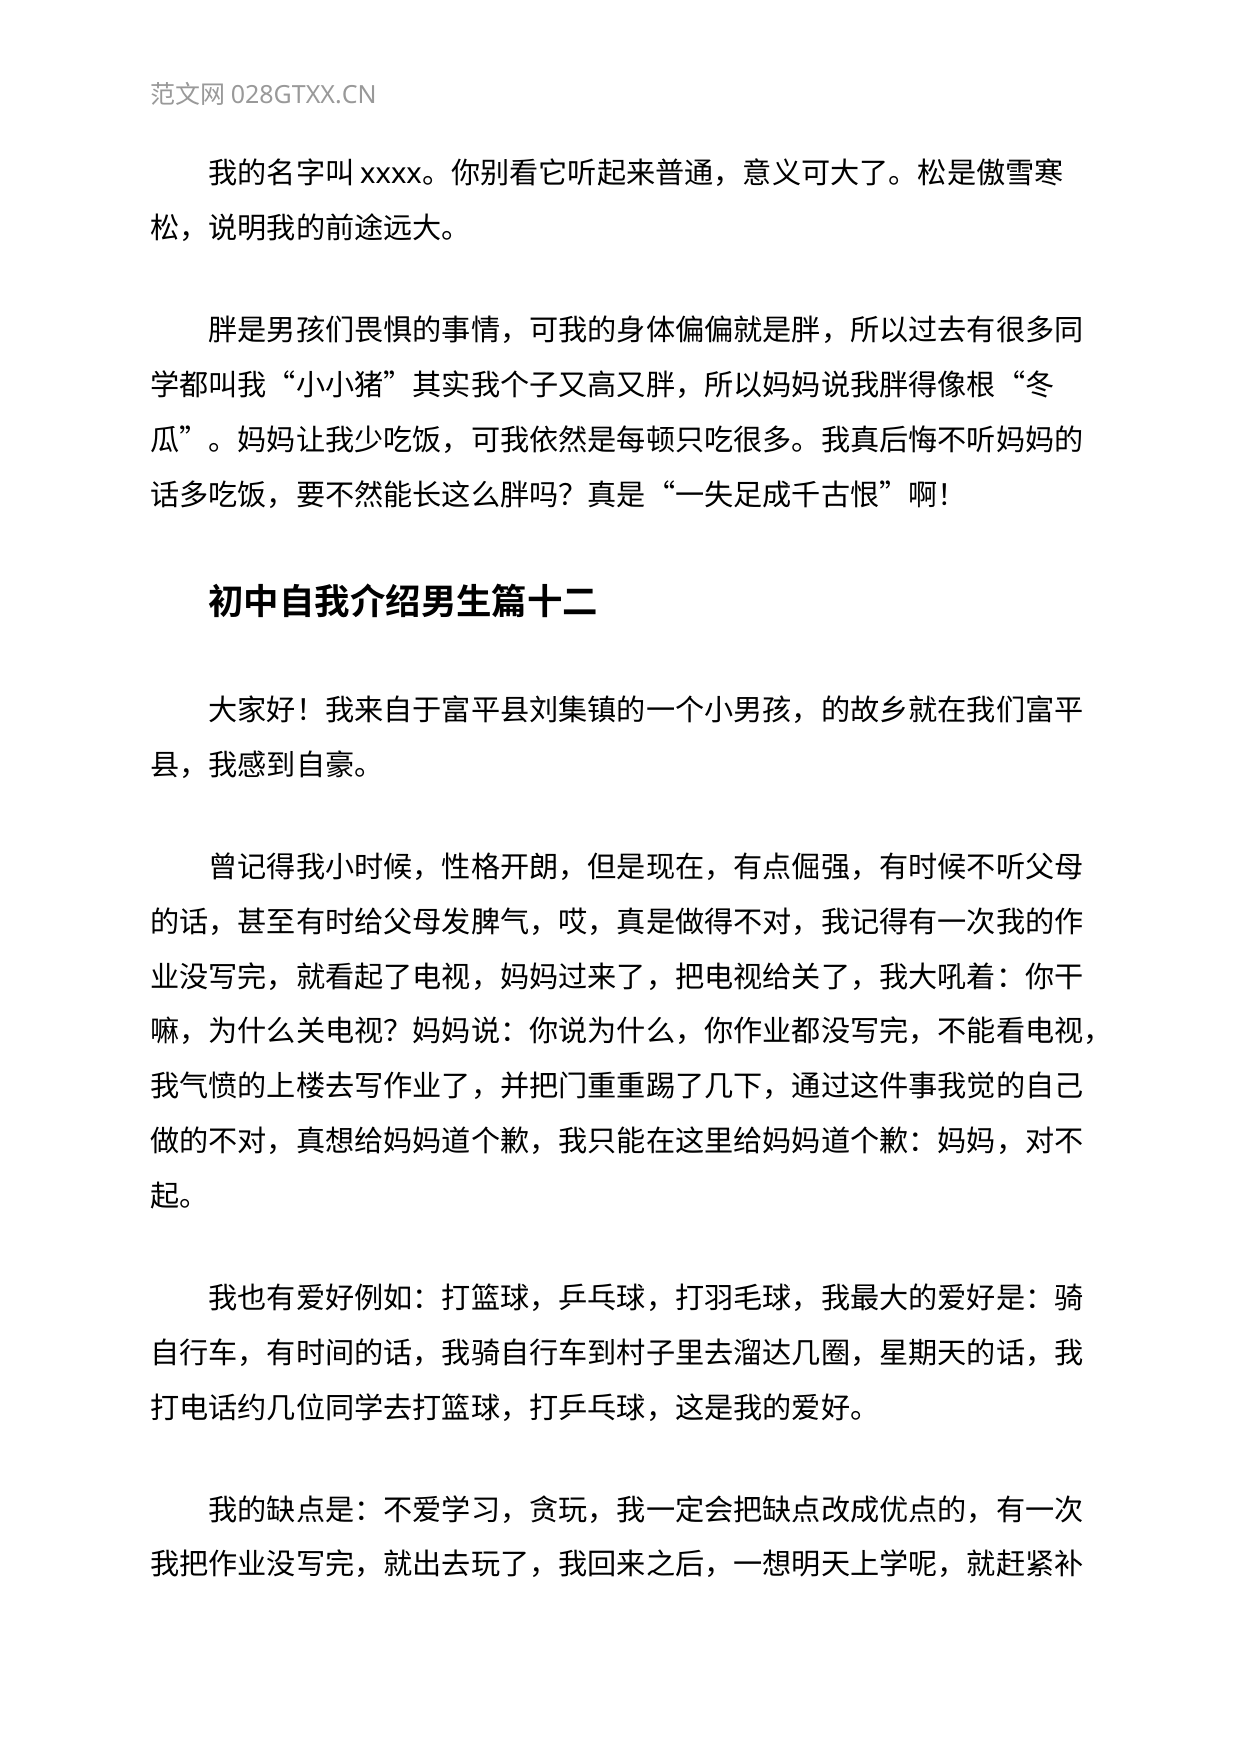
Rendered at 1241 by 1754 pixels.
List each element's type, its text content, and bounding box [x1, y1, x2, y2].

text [150, 1486, 1090, 1583]
text 初中自我介绍男生篇十二 [150, 573, 1090, 624]
text 曾记得我小时候，性格开朗，但是现在，有点倔强，有时候不听父母的话，甚至有时给父母发脾气，哎，真是做得不对，我记得有一次我的作业没写完，就看起了电视，妈妈过来了，把电视给关了，我大吼着：你干嘛，为什么关电视？妈妈说：你说为什么，你作业都没写完，不能看电视，我气愤的上楼去写作业了，并把门重重踢了几下，通过这件事我觉的自己做的不对，真想给妈妈道个歉，我只能在这里给妈妈道个歉：妈妈，对不起。 [150, 843, 1090, 1215]
text 大家好！我来自于富平县刘集镇的一个小男孩，的故乡就在我们富平县，我感到自豪。 [150, 687, 1090, 784]
text 我也有爱好例如：打篮球，乒乓球，打羽毛球，我最大的爱好是：骑自行车，有时间的话，我骑自行车到村子里去溜达几圈，星期天的话，我打电话约几位同学去打篮球，打乒乓球，这是我的爱好。 [150, 1274, 1090, 1427]
text 胖是男孩们畏惧的事情，可我的身体偏偏就是胖，所以过去有很多同学都叫我“小小猪”其实我个子又高又胖，所以妈妈说我胖得像根“冬瓜”。妈妈让我少吃饭，可我依然是每顿只吃很多。我真后悔不听妈妈的话多吃饭，要不然能长这么胖吗？真是“一失足成千古恨”啊！ [150, 307, 1090, 514]
text 我的名字叫xxxx。你别看它听起来普通，意义可大了。松是傲雪寒松，说明我的前途远大。 [150, 150, 1090, 247]
